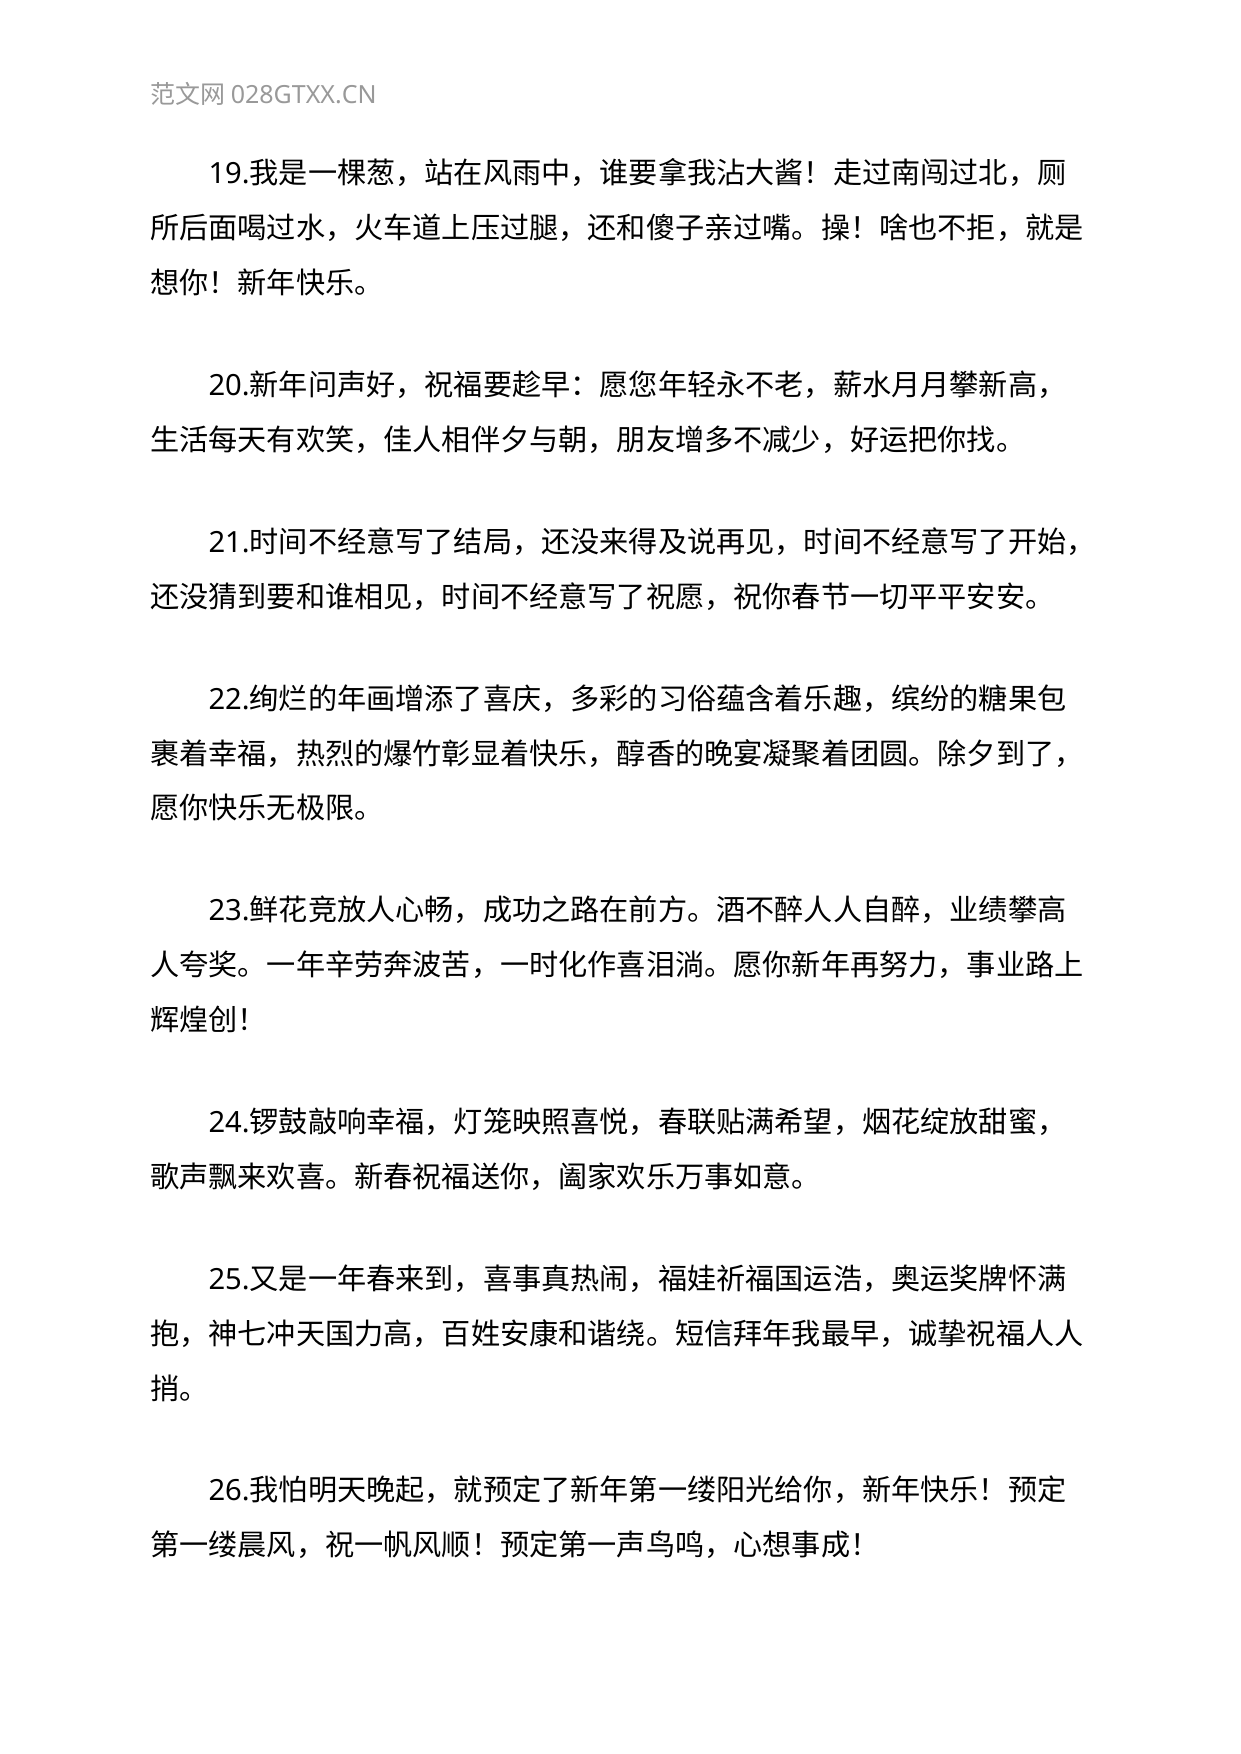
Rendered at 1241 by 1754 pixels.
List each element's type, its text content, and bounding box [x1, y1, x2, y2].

text 19.我是一棵葱，站在风雨中，谁要拿我沾大酱！走过南闯过北，厕所后面喝过水，火车道上压过腿，还和傻子亲过嘴。操！啥也不拒，就是想你！新年快乐。 [150, 150, 1090, 302]
text 24.锣鼓敲响幸福，灯笼映照喜悦，春联贴满希望，烟花绽放甜蜜，歌声飘来欢喜。新春祝福送你，阖家欢乐万事如意。 [150, 1098, 1090, 1196]
text 22.绚烂的年画增添了喜庆，多彩的习俗蕴含着乐趣，缤纷的糖果包裹着幸福，热烈的爆竹彰显着快乐，醇香的晚宴凝聚着团圆。除夕到了，愿你快乐无极限。 [150, 675, 1090, 827]
text 21.时间不经意写了结局，还没来得及说再见，时间不经意写了开始，还没猜到要和谁相见，时间不经意写了祝愿，祝你春节一切平平安安。 [150, 518, 1090, 616]
text 26.我怕明天晚起，就预定了新年第一缕阳光给你，新年快乐！预定第一缕晨风，祝一帆风顺！预定第一声鸟鸣，心想事成！ [150, 1467, 1090, 1564]
text 25.又是一年春来到，喜事真热闹，福娃祈福国运浩，奥运奖牌怀满抱，神七冲天国力高，百姓安康和谐绕。短信拜年我最早，诚挚祝福人人捎。 [150, 1255, 1090, 1407]
text 20.新年问声好，祝福要趁早：愿您年轻永不老，薪水月月攀新高，生活每天有欢笑，佳人相伴夕与朝，朋友增多不减少，好运把你找。 [150, 362, 1090, 459]
text 23.鲜花竞放人心畅，成功之路在前方。酒不醉人人自醉，业绩攀高人夸奖。一年辛劳奔波苦，一时化作喜泪淌。愿你新年再努力，事业路上辉煌创！ [150, 887, 1090, 1039]
